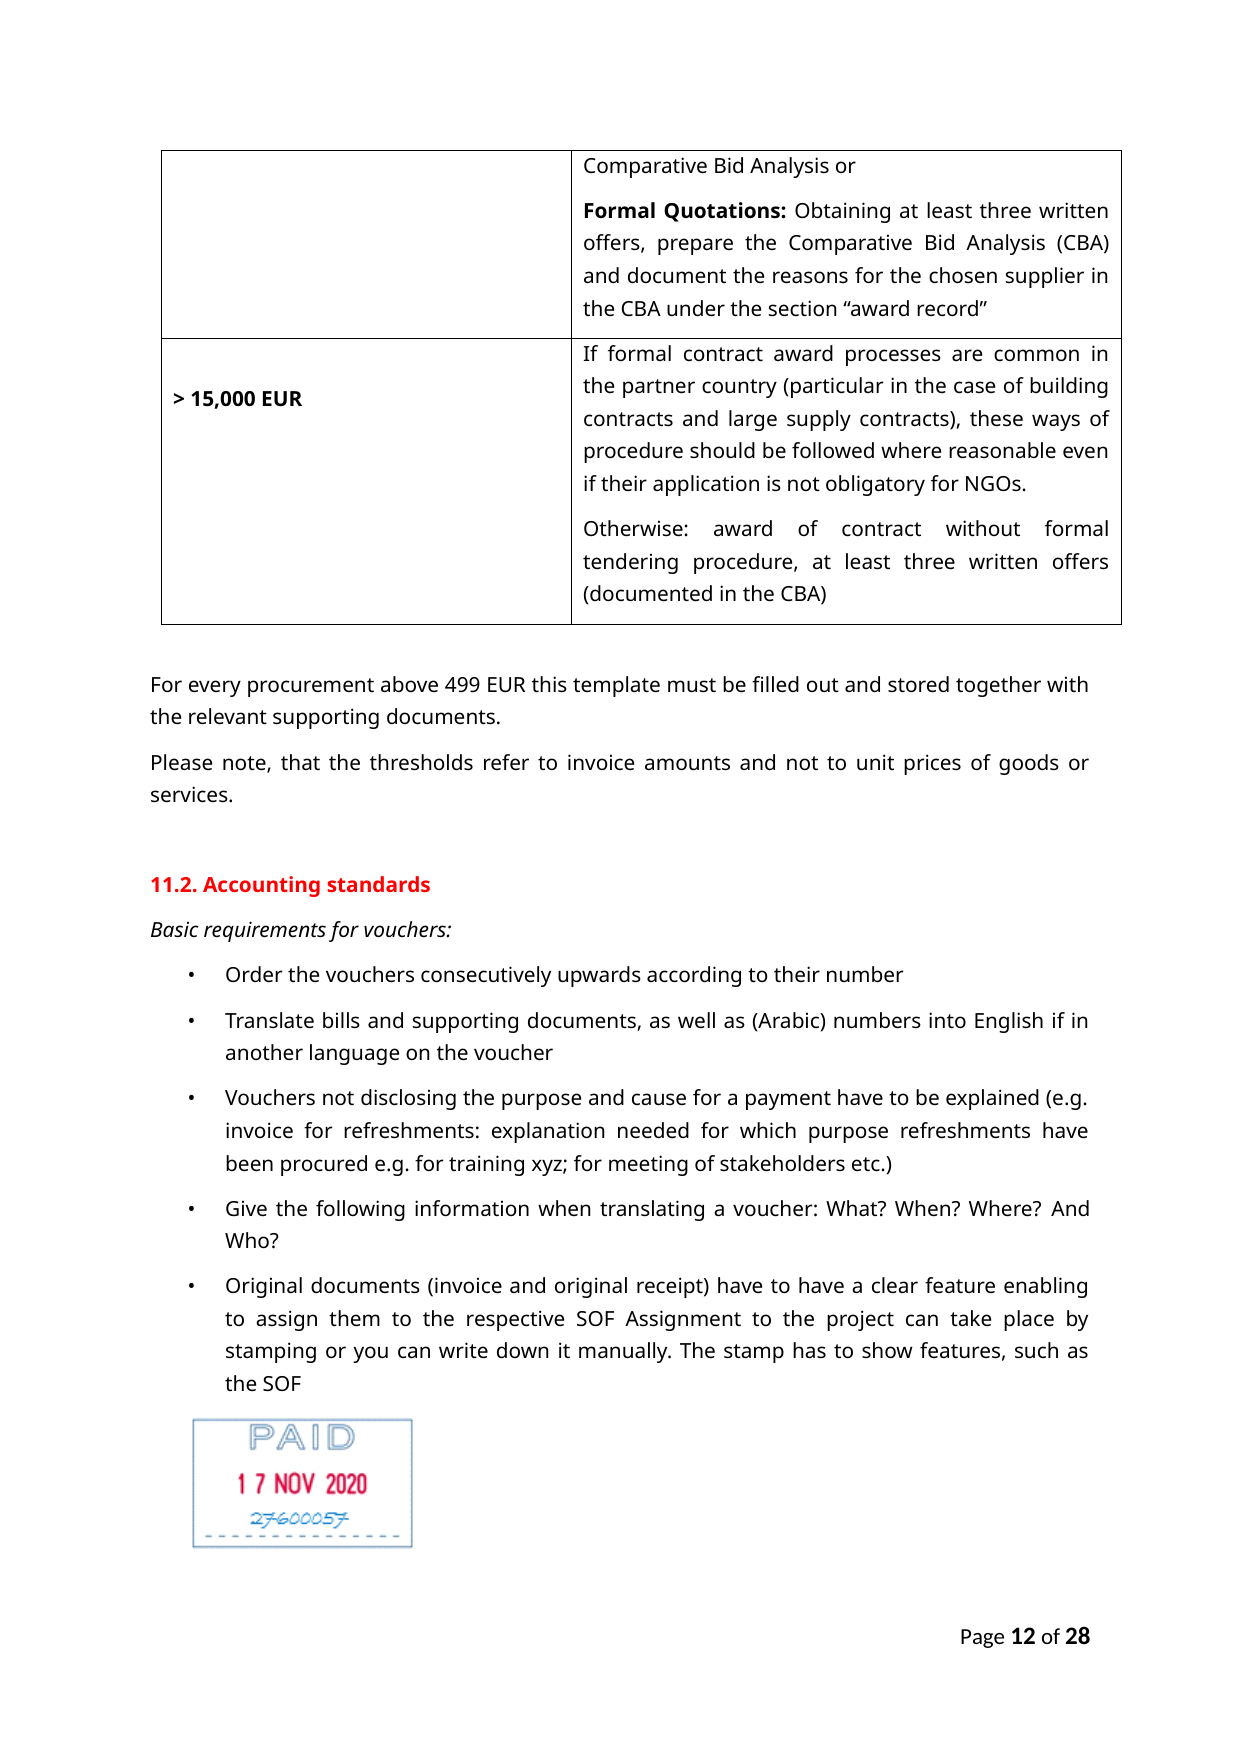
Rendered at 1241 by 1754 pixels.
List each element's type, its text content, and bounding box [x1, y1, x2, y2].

text Basic requirements for vouchers: [150, 916, 1090, 944]
list Vouchers not disclosing the purpose and cause for a payment have to be explained (e.g. invoice for refreshments: explanation needed for which purpose refreshments have been procured e.g. for training xyz; for meeting of stakeholders etc.) [187, 1083, 1090, 1177]
list Translate bills and supporting documents, as well as (Arabic) numbers into English if in another language on the voucher [187, 1006, 1090, 1067]
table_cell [572, 151, 1121, 338]
list Original documents (invoice and original receipt) have to have a clear feature enabling to assign them to the respective SOF Assignment to the project can take place by stamping or you can write down it manually. The stamp has to show features, such as the SOF [187, 1271, 1090, 1398]
picture [187, 1414, 420, 1562]
table_cell > 15,000 EUR [162, 339, 571, 624]
text For every procurement above 499 EUR this template must be filled out and stored together with the relevant supporting documents. [150, 670, 1090, 731]
list Order the vouchers consecutively upwards according to their number [187, 961, 1090, 989]
text Please note, that the thresholds refer to invoice amounts and not to unit prices of goods or services. [150, 748, 1090, 809]
list Give the following information when translating a voucher: What? When? Where? And Who? [187, 1194, 1090, 1255]
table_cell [162, 151, 571, 338]
table_cell If formal contract award processes are common in the partner country (particular in the case of building contracts and large supply contracts), these ways of procedure should be followed where reasonable even if their application is not obligatory for NGOs. Otherwise: award of contract without formal tendering procedure, at least three written offers (documented in the CBA) [572, 339, 1121, 624]
text 11.2. Accounting standards [150, 870, 1090, 899]
